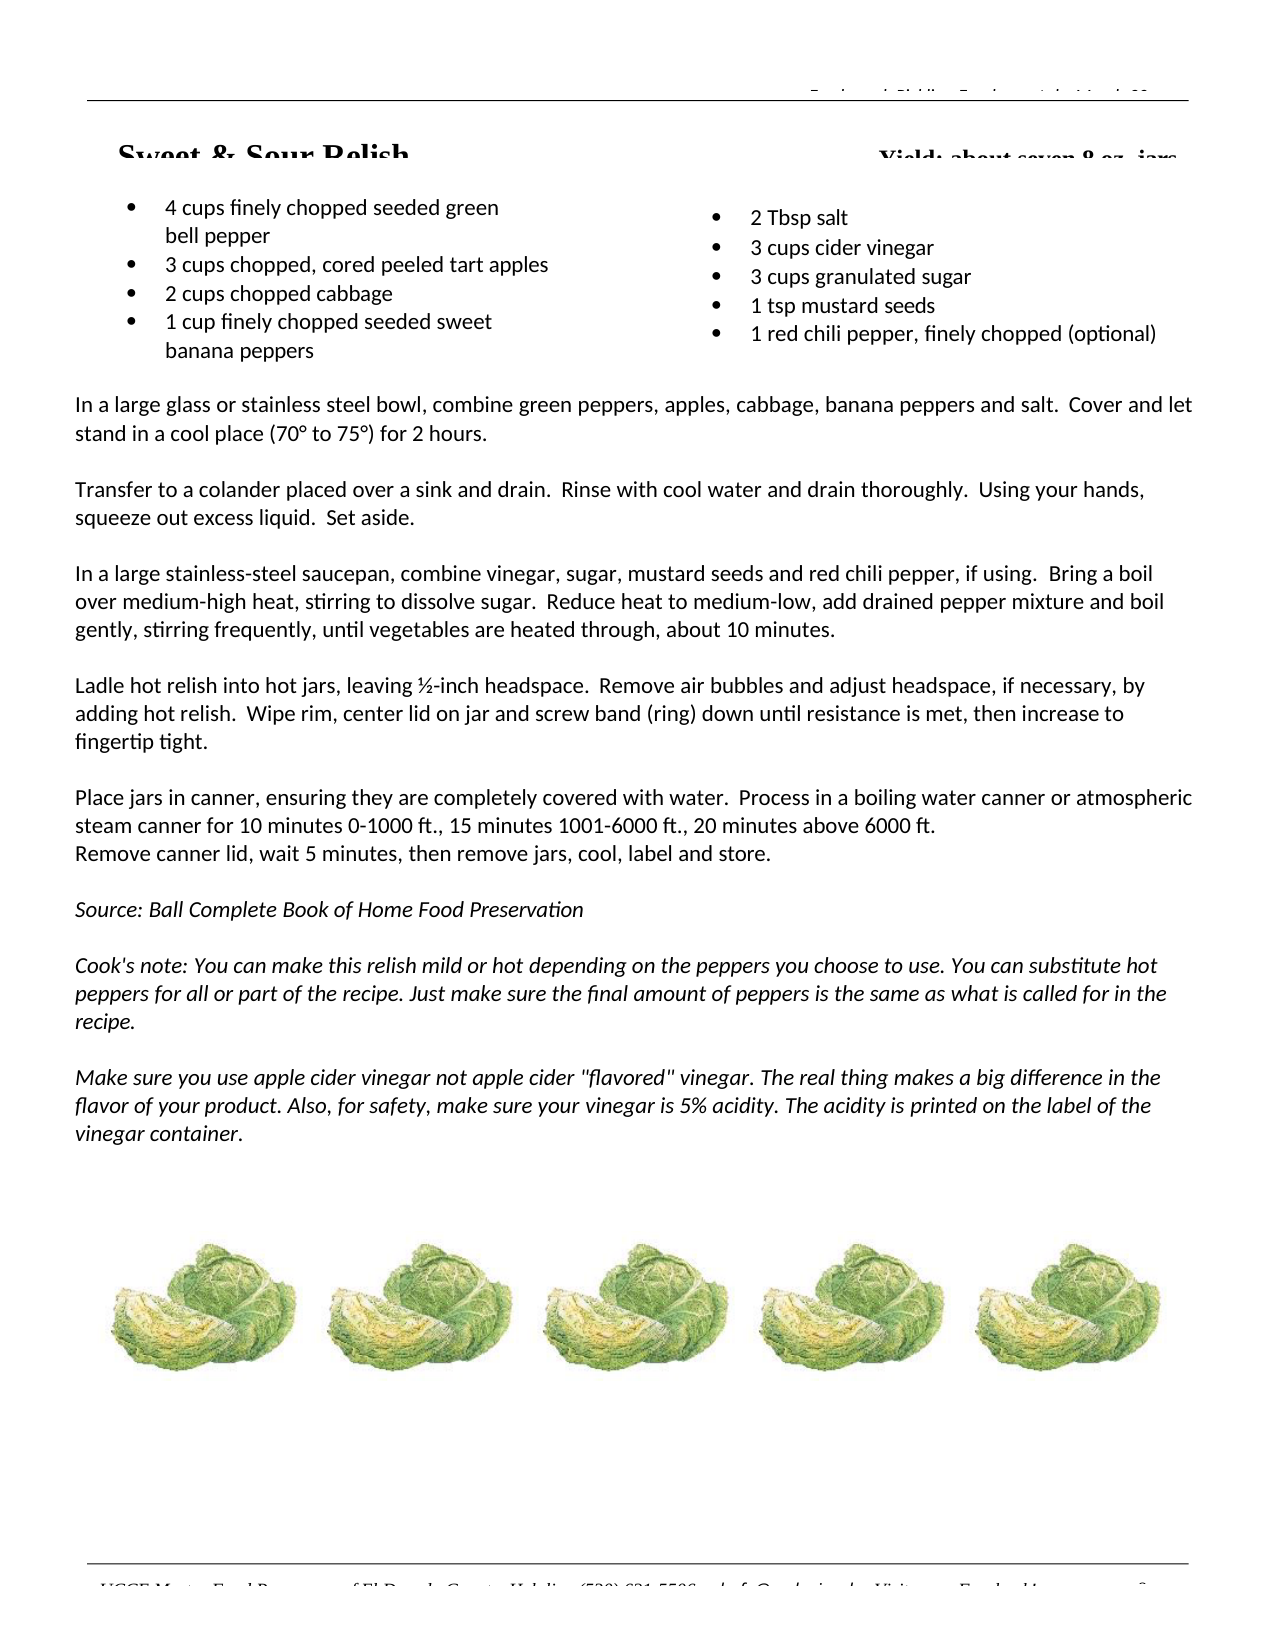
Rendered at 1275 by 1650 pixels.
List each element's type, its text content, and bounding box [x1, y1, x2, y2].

text In a large glass or stainless steel bowl, combine green peppers, apples, cabbage, banana peppers and salt. Cover and let stand in a cool place (70° to 75°) for 2 hours. [75, 391, 1235, 447]
text Remove canner lid, wait 5 minutes, then remove jars, cool, label and store. [75, 839, 1235, 867]
list 1 red chili pepper, finely chopped (optional) [712, 319, 1235, 347]
list 1 tsp mustard seeds [712, 290, 1235, 319]
list 2 cups chopped cabbage [127, 278, 570, 307]
text Ladle hot relish into hot jars, leaving ½-inch headspace. Remove air bubbles and adjust headspace, if necessary, by adding hot relish. Wipe rim, center lid on jar and screw band (ring) down until resistance is met, then increase to fingertip tight. [75, 671, 1180, 755]
text Place jars in canner, ensuring they are completely covered with water. Process in a boiling water canner or atmospheric steam canner for 10 minutes 0-1000 ft., 15 minutes 1001-6000 ft., 20 minutes above 6000 ft. [75, 783, 1235, 839]
text In a large stainless-steel saucepan, combine vinegar, sugar, mustard seeds and red chili pepper, if using. Bring a boil over medium-high heat, stirring to dissolve sugar. Reduce heat to medium-low, add drained pepper mixture and boil gently, stirring frequently, until vegetables are heated through, about 10 minutes. [75, 559, 1180, 643]
list 2 Tbsp salt [712, 203, 1235, 232]
list 3 cups cider vinegar [712, 232, 1235, 261]
text Make sure you use apple cider vinegar not apple cider "flavored" vinegar. The real thing makes a big difference in the flavor of your product. Also, for safety, make sure your vinegar is 5% acidity. The acidity is printed on the label of the vinegar container. [75, 1063, 1180, 1147]
list 3 cups granulated sugar [712, 261, 1235, 290]
picture [96, 1231, 1176, 1388]
list 3 cups chopped, cored peeled tart apples [127, 249, 570, 278]
text Cook's note: You can make this relish mild or hot depending on the peppers you choose to use. You can substitute hot peppers for all or part of the recipe. Just make sure the final amount of peppers is the same as what is called for in the recipe. [75, 951, 1180, 1035]
list 1 cup finely chopped seeded sweet banana peppers [127, 307, 566, 364]
list 4 cups finely chopped seeded green bell pepper [127, 193, 538, 249]
text Source: Ball Complete Book of Home Food Preservation [75, 896, 1235, 923]
text Transfer to a colander placed over a sink and drain. Rinse with cool water and drain thoroughly. Using your hands, squeeze out excess liquid. Set aside. [75, 475, 1180, 531]
